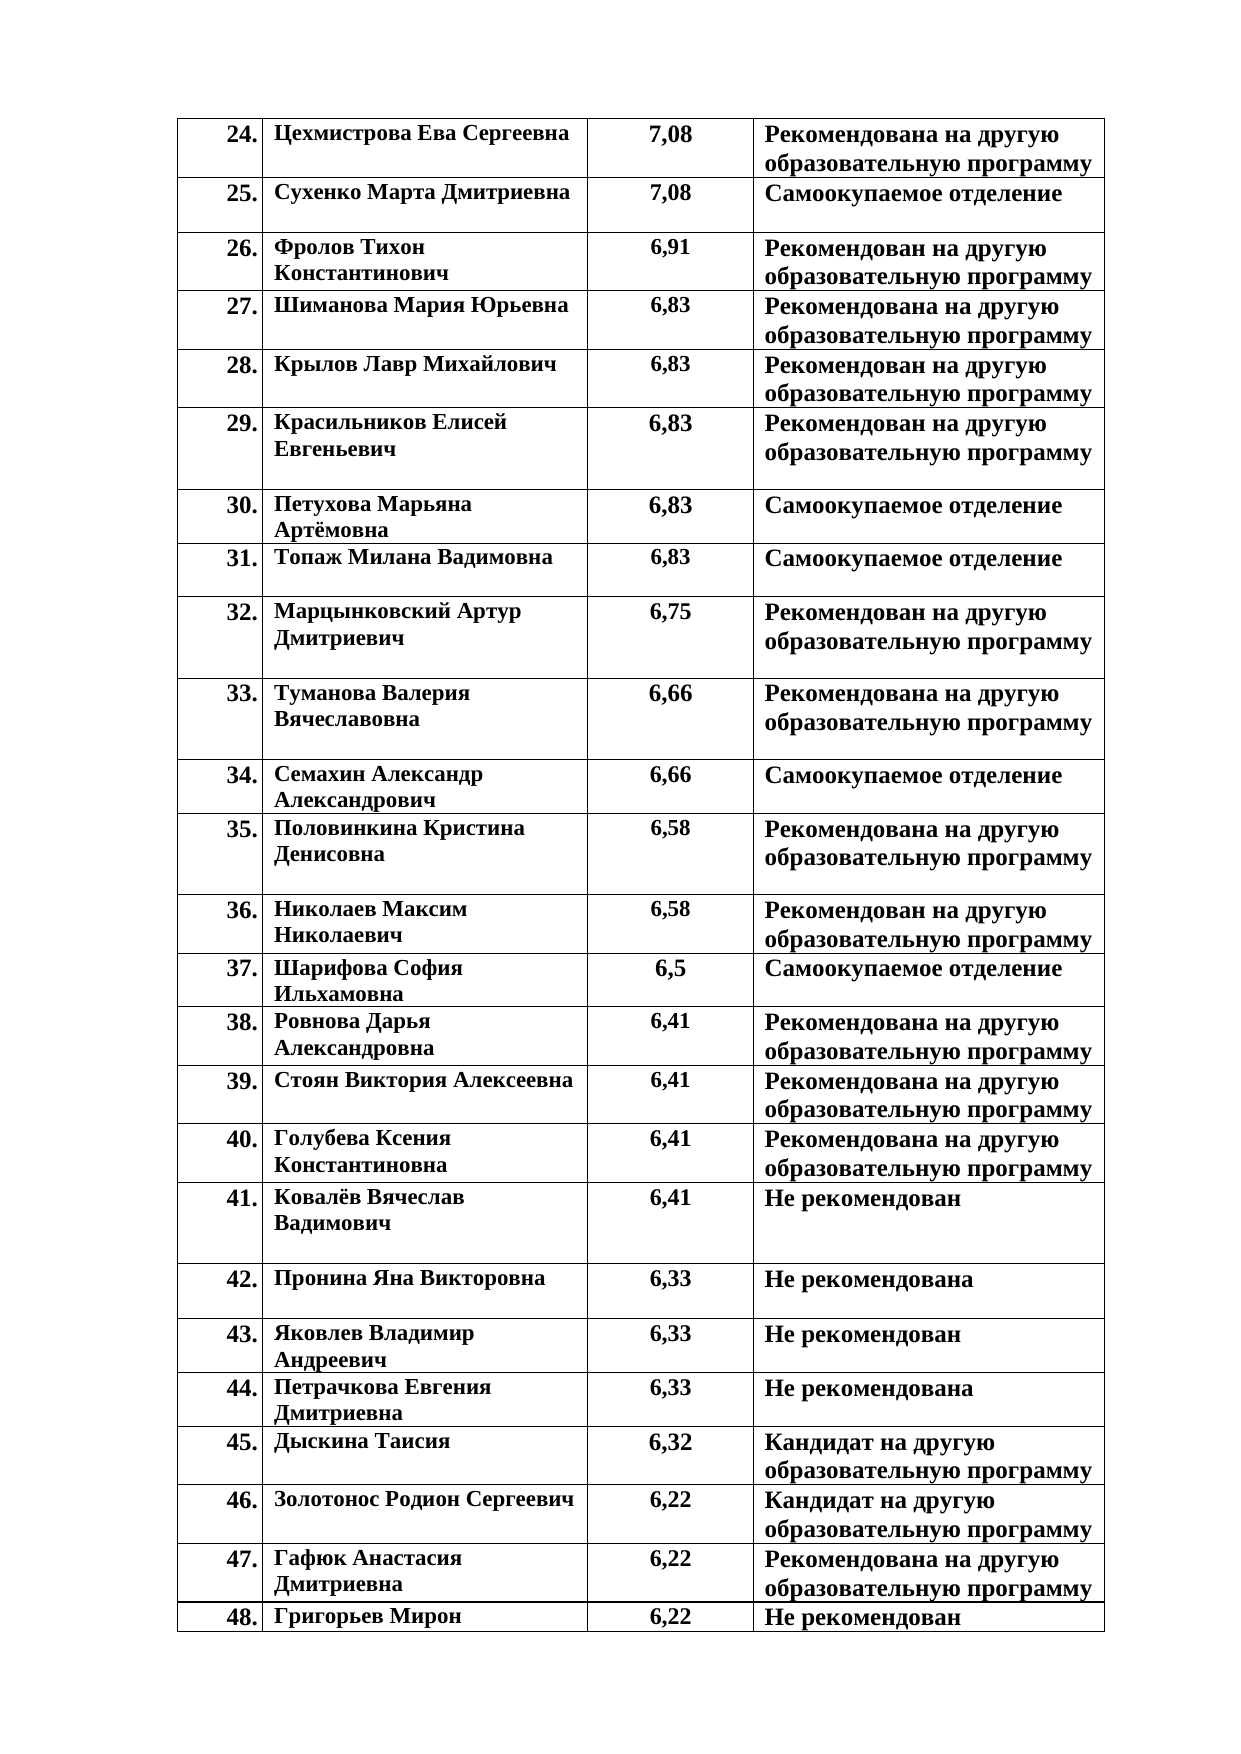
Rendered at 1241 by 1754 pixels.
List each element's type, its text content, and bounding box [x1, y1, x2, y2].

table_cell Рекомендована на другую образовательную программу [754, 1124, 1104, 1182]
table_cell [178, 1264, 262, 1318]
table_cell 6,33 [588, 1373, 753, 1426]
table_cell 6,83 [588, 544, 753, 596]
table_cell Крылов Лавр Михайлович [263, 350, 587, 407]
table_cell Половинкина Кристина Денисовна [263, 814, 587, 894]
table_cell Не рекомендована [754, 1264, 1104, 1318]
table_cell Рекомендована на другую образовательную программу [754, 291, 1104, 349]
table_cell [754, 233, 1104, 290]
table_cell 6,58 [588, 814, 753, 894]
table_cell Рекомендована на другую образовательную программу [754, 1007, 1104, 1065]
table_cell [178, 1544, 262, 1601]
table_cell 6,22 [588, 1485, 753, 1543]
table_cell 6,41 [588, 1066, 753, 1123]
table_cell Рекомендован на другую образовательную программу [754, 350, 1104, 407]
table_cell [178, 954, 262, 1006]
table_cell 6,5 [588, 954, 753, 1006]
table_cell Гафюк Анастасия Дмитриевна [263, 1544, 587, 1601]
table_cell Стоян Виктория Алексеевна [263, 1066, 587, 1123]
table_cell [178, 1066, 262, 1123]
table_cell Рекомендован на другую образовательную программу [754, 895, 1104, 952]
table_cell Марцынковский Артур Дмитриевич [263, 597, 587, 677]
table_cell [178, 1124, 262, 1182]
table_cell Сухенко Марта Дмитриевна [263, 178, 587, 232]
table_cell Голубева Ксения Константиновна [263, 1124, 587, 1182]
table_cell [178, 1007, 262, 1065]
table_cell Самоокупаемое отделение [754, 544, 1104, 596]
table_cell Самоокупаемое отделение [754, 760, 1104, 813]
table_cell Рекомендована на другую образовательную программу [754, 1544, 1104, 1601]
table_cell 6,83 [588, 490, 753, 542]
table_cell Рекомендован на другую образовательную программу [754, 597, 1104, 677]
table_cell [263, 1603, 587, 1631]
table_cell Кандидат на другую образовательную программу [754, 1427, 1104, 1484]
table_cell Петухова Марьяна Артёмовна [263, 490, 587, 542]
table_cell Топаж Милана Вадимовна [263, 544, 587, 596]
table_cell [178, 291, 262, 349]
table_cell [178, 760, 262, 813]
table_cell Шарифова София Ильхамовна [263, 954, 587, 1006]
table_cell [178, 408, 262, 489]
table_cell 6,41 [588, 1183, 753, 1263]
table_cell Шиманова Мария Юрьевна [263, 291, 587, 349]
table_cell 6,22 [588, 1603, 753, 1631]
table_cell Яковлев Владимир Андреевич [263, 1319, 587, 1372]
table_cell 6,22 [588, 1544, 753, 1601]
table_cell 6,58 [588, 895, 753, 952]
table_cell 6,41 [588, 1007, 753, 1065]
table_cell Рекомендована на другую образовательную программу [754, 679, 1104, 759]
table_cell [178, 1485, 262, 1543]
table_cell [178, 233, 262, 290]
table_cell Красильников Елисей Евгеньевич [263, 408, 587, 489]
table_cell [754, 1485, 1104, 1543]
table_cell Не рекомендован [754, 1319, 1104, 1372]
table_cell 6,32 [588, 1427, 753, 1484]
table_cell [178, 895, 262, 952]
table_cell Самоокупаемое отделение [754, 954, 1104, 1006]
table_cell 6,83 [588, 408, 753, 489]
table_cell Семахин Александр Александрович [263, 760, 587, 813]
table_cell Ровнова Дарья Александровна [263, 1007, 587, 1065]
table_cell 6,33 [588, 1319, 753, 1372]
table_cell 7,08 [588, 178, 753, 232]
table_cell [178, 119, 262, 177]
table_cell [178, 350, 262, 407]
table_cell Самоокупаемое отделение [754, 490, 1104, 542]
table_cell [178, 490, 262, 542]
table_cell Ковалёв Вячеслав Вадимович [263, 1183, 587, 1263]
table_cell Дыскина Таисия [263, 1427, 587, 1484]
table_cell [178, 544, 262, 596]
table_cell 7,08 [588, 119, 753, 177]
table_cell [178, 597, 262, 677]
table_cell 6,91 [588, 233, 753, 290]
table_cell [178, 1427, 262, 1484]
table_cell Туманова Валерия Вячеславовна [263, 679, 587, 759]
table_cell [178, 1373, 262, 1426]
table_cell [178, 1183, 262, 1263]
table_cell Не рекомендована [754, 1373, 1104, 1426]
table_cell Рекомендована на другую образовательную программу [754, 1066, 1104, 1123]
table_cell [178, 1319, 262, 1372]
table_cell Самоокупаемое отделение [754, 178, 1104, 232]
table_cell [178, 1603, 262, 1631]
table_cell Цехмистрова Ева Сергеевна [263, 119, 587, 177]
table_cell 6,83 [588, 350, 753, 407]
table_cell Рекомендован на другую образовательную программу [754, 408, 1104, 489]
table_cell 6,83 [588, 291, 753, 349]
table_cell 6,75 [588, 597, 753, 677]
table_cell Золотонос Родион Сергеевич [263, 1485, 587, 1543]
table_cell Николаев Максим Николаевич [263, 895, 587, 952]
table_cell Фролов Тихон Константинович [263, 233, 587, 290]
table_cell [178, 679, 262, 759]
table_cell 6,33 [588, 1264, 753, 1318]
table_cell [178, 814, 262, 894]
table_cell Не рекомендован [754, 1603, 1104, 1631]
table_cell 6,41 [588, 1124, 753, 1182]
table_cell 6,66 [588, 760, 753, 813]
table_cell Рекомендована на другую образовательную программу [754, 119, 1104, 177]
table_cell Пронина Яна Викторовна [263, 1264, 587, 1318]
table_cell 6,66 [588, 679, 753, 759]
table_cell Рекомендована на другую образовательную программу [754, 814, 1104, 894]
table_cell [178, 178, 262, 232]
table_cell Не рекомендован [754, 1183, 1104, 1263]
table_cell Петрачкова Евгения Дмитриевна [263, 1373, 587, 1426]
